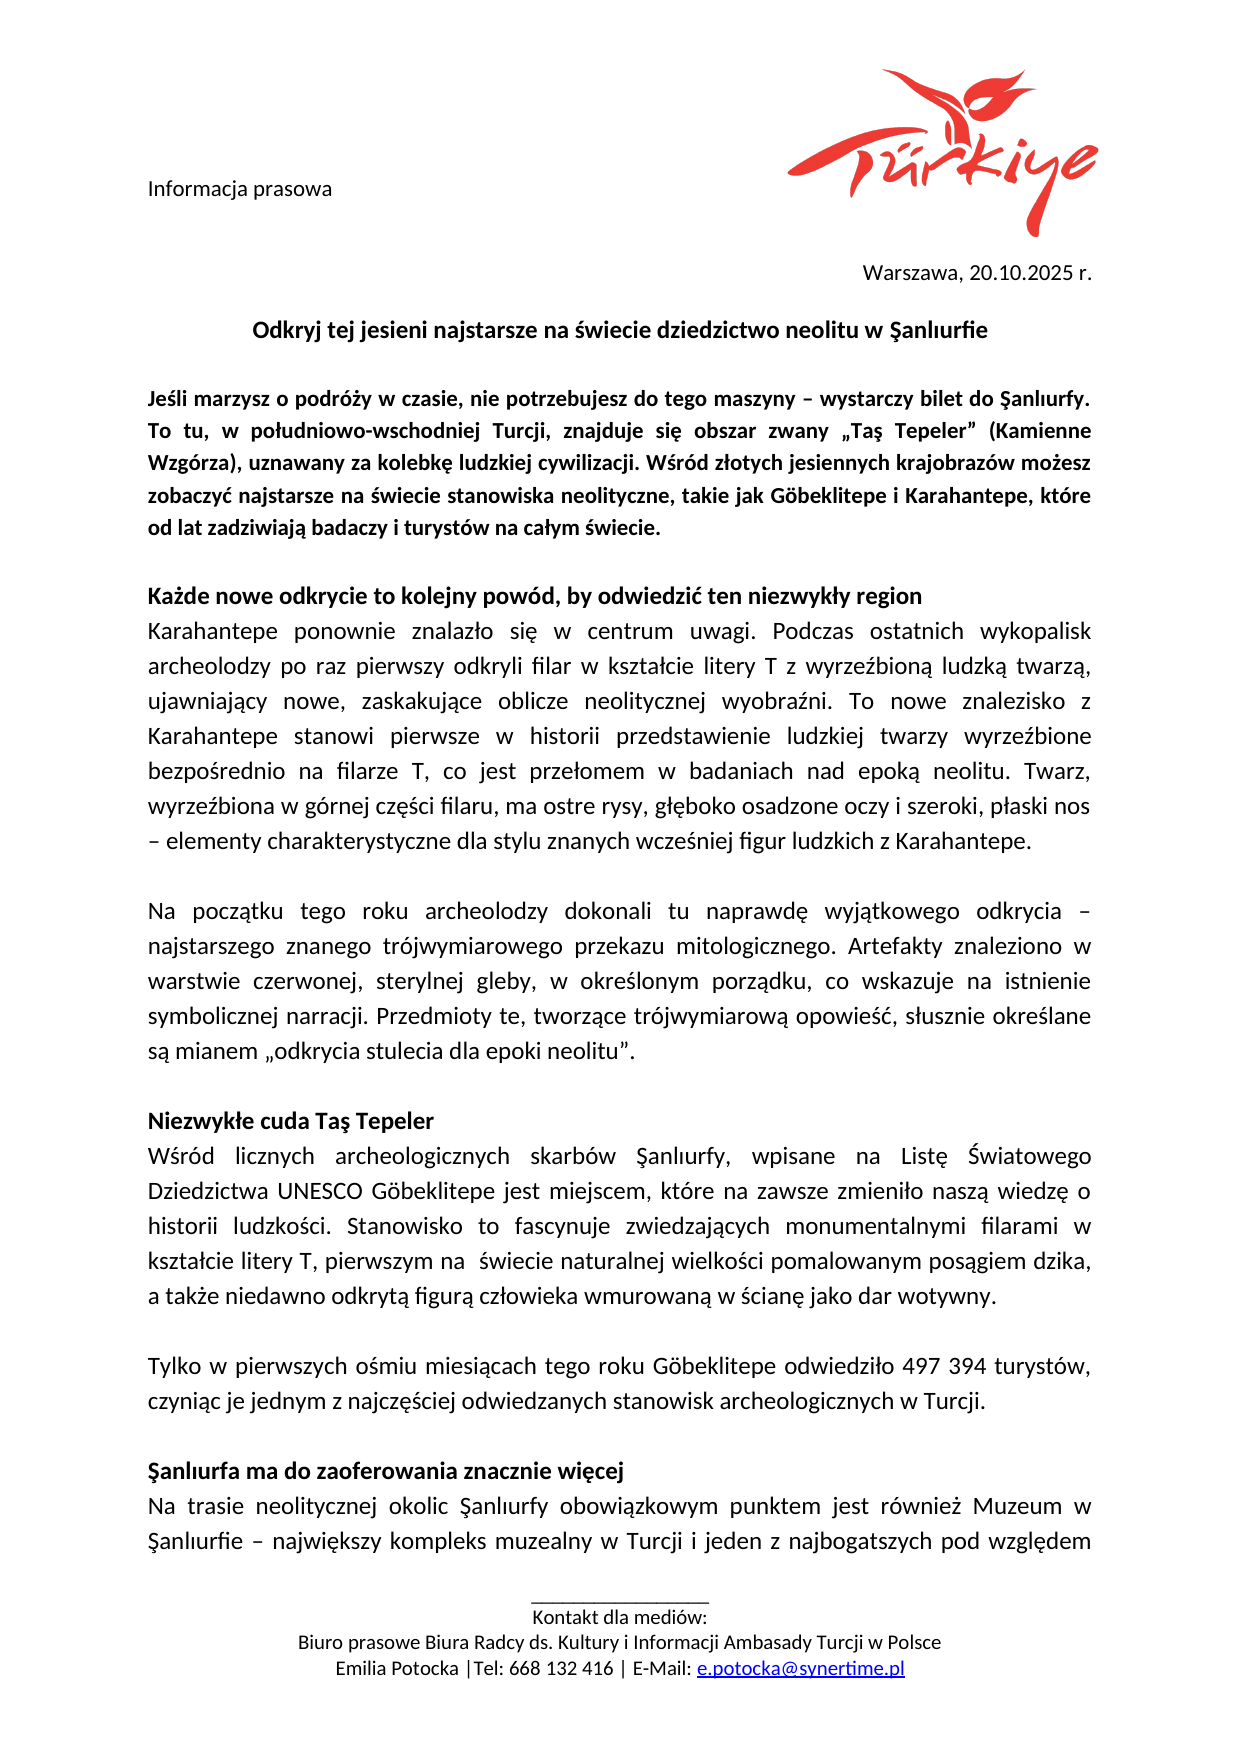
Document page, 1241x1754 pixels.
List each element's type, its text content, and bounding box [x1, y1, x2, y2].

text Şanlıurfa ma do zaoferowania znacznie więcej [148, 1455, 1093, 1486]
text Na początku tego roku archeolodzy dokonali tu naprawdę wyjątkowego odkrycia – najstarszego znanego trójwymiarowego przekazu mitologicznego. Artefakty znaleziono w warstwie czerwonej, sterylnej gleby, w określonym porządku, co wskazuje na istnienie symbolicznej narracji. Przedmioty te, tworzące trójwymiarową opowieść, słusznie określane są mianem „odkrycia stulecia dla epoki neolitu”. [148, 895, 1093, 1066]
text Tylko w pierwszych ośmiu miesiącach tego roku Göbeklitepe odwiedziło 497 394 turystów, czyniąc je jednym z najczęściej odwiedzanych stanowisk archeologicznych w Turcji. [148, 1350, 1093, 1416]
text Karahantepe ponownie znalazło się w centrum uwagi. Podczas ostatnich wykopalisk archeolodzy po raz pierwszy odkryli filar w kształcie litery T z wyrzeźbioną ludzką twarzą, ujawniający nowe, zaskakujące oblicze neolitycznej wyobraźni. To nowe znalezisko z Karahantepe stanowi pierwsze w historii przedstawienie ludzkiej twarzy wyrzeźbione bezpośrednio na filarze T, co jest przełomem w badaniach nad epoką neolitu. Twarz, wyrzeźbiona w górnej części filaru, ma ostre rysy, głęboko osadzone oczy i szeroki, płaski nos – elementy charakterystyczne dla stylu znanych wcześniej figur ludzkich z Karahantepe. [148, 615, 1093, 856]
picture [787, 69, 1099, 237]
text Każde nowe odkrycie to kolejny powód, by odwiedzić ten niezwykły region [148, 580, 1093, 611]
text Wśród licznych archeologicznych skarbów Şanlıurfy, wpisane na Listę Światowego Dziedzictwa UNESCO Göbeklitepe jest miejscem, które na zawsze zmieniło naszą wiedzę o historii ludzkości. Stanowisko to fascynuje zwiedzających monumentalnymi filarami w kształcie litery T, pierwszym na świecie naturalnej wielkości pomalowanym posągiem dzika, a także niedawno odkrytą figurą człowieka wmurowaną w ścianę jako dar wotywny. [148, 1140, 1093, 1311]
text Jeśli marzysz o podróży w czasie, nie potrzebujesz do tego maszyny – wystarczy bilet do Şanlıurfy. To tu, w południowo-wschodniej Turcji, znajduje się obszar zwany „Taş Tepeler” (Kamienne Wzgórza), uznawany za kolebkę ludzkiej cywilizacji. Wśród złotych jesiennych krajobrazów możesz zobaczyć najstarsze na świecie stanowiska neolityczne, takie jak Göbeklitepe i Karahantepe, które od lat zadziwiają badaczy i turystów na całym świecie. [148, 384, 1093, 541]
text Niezwykłe cuda Taş Tepeler [148, 1105, 1093, 1136]
text Odkryj tej jesieni najstarsze na świecie dziedzictwo neolitu w Şanlıurfie [148, 314, 1093, 345]
